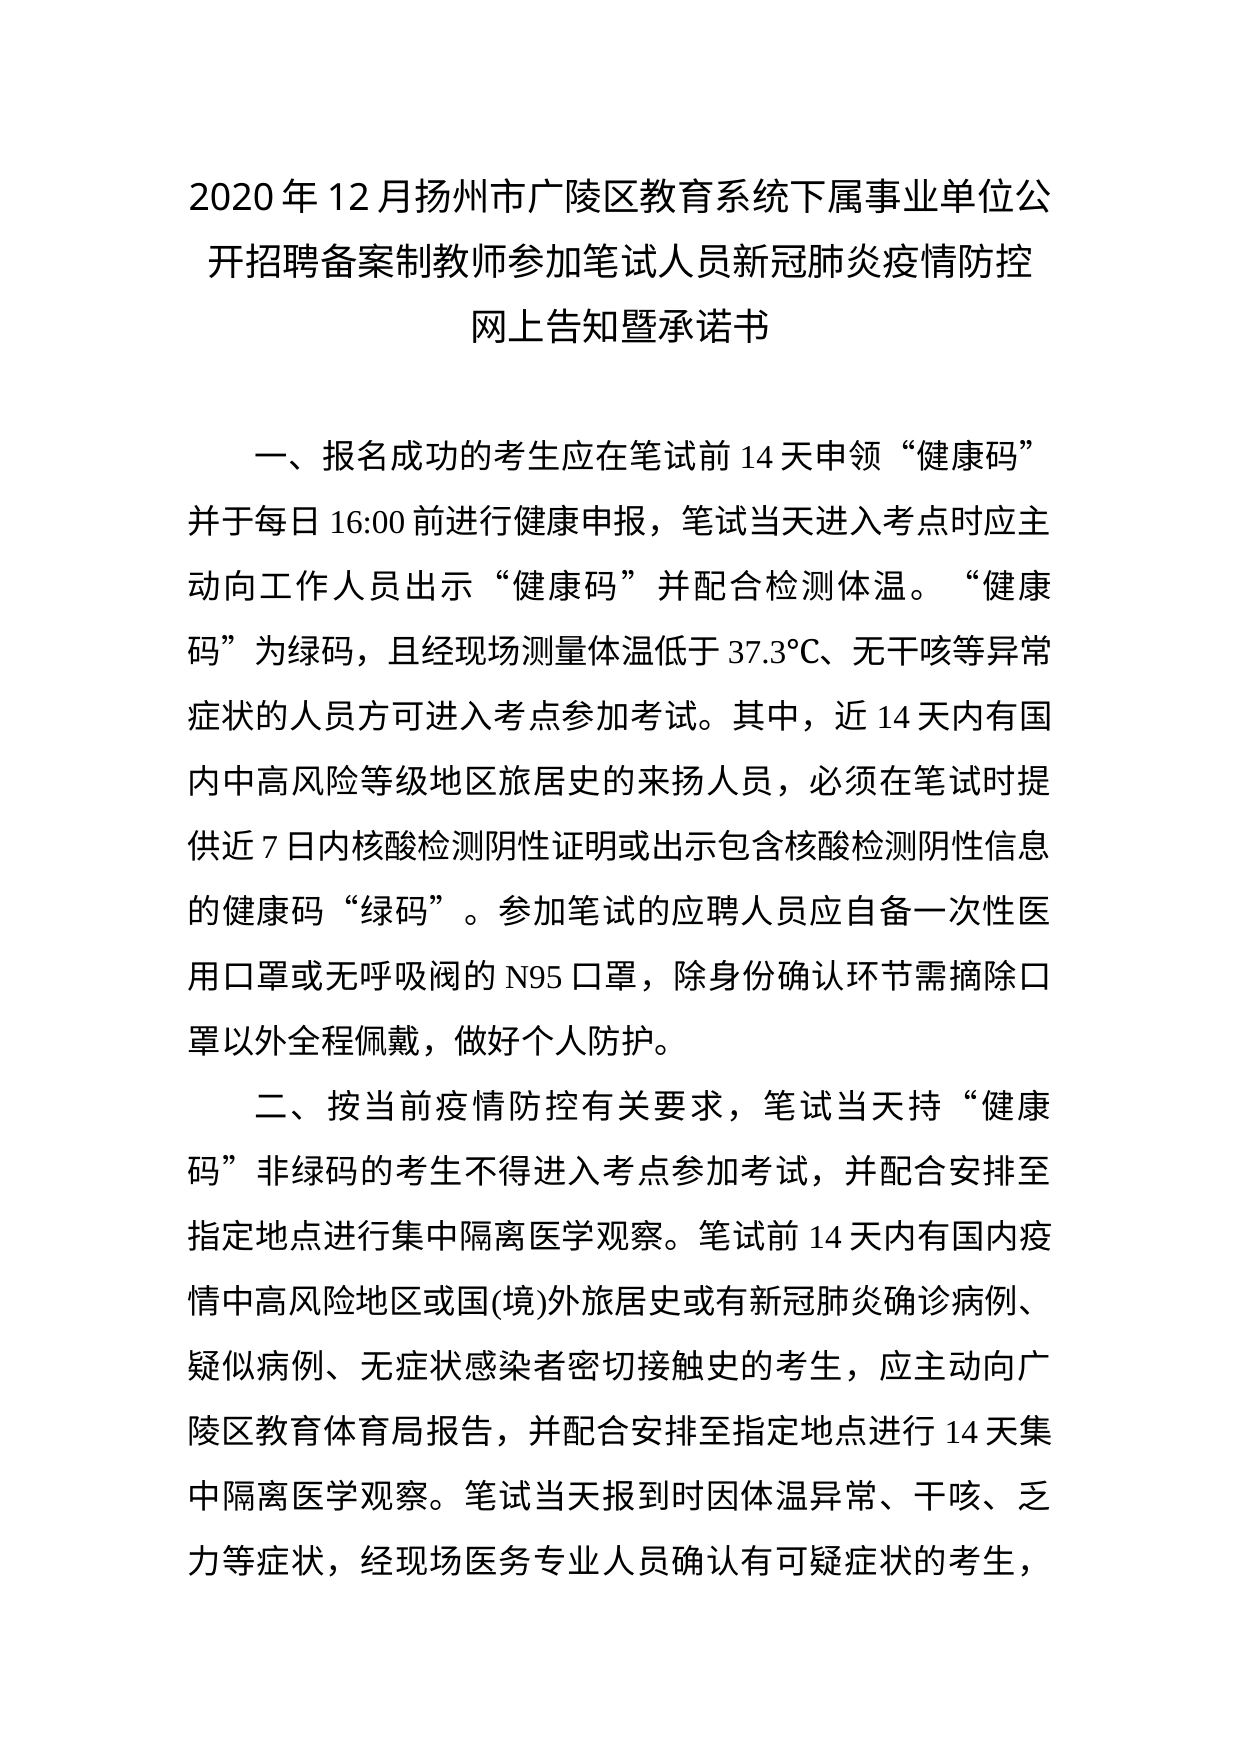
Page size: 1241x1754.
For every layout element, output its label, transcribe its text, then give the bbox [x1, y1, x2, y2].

text 一、报名成功的考生应在笔试前14天申领“健康码”并于每日16:00前进行健康申报，笔试当天进入考点时应主动向工作人员出示“健康码”并配合检测体温。“健康码”为绿码，且经现场测量体温低于37.3℃、无干咳等异常症状的人员方可进入考点参加考试。其中，近14天内有国内中高风险等级地区旅居史的来扬人员，必须在笔试时提供近7日内核酸检测阴性证明或出示包含核酸检测阴性信息的健康码“绿码”。参加笔试的应聘人员应自备一次性医用口罩或无呼吸阀的N95口罩，除身份确认环节需摘除口罩以外全程佩戴，做好个人防护。 [187, 422, 1053, 1072]
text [187, 1072, 1053, 1592]
text 2020年12月扬州市广陵区教育系统下属事业单位公开招聘备案制教师参加笔试人员新冠肺炎疫情防控 [187, 162, 1053, 292]
text 网上告知暨承诺书 [187, 292, 1053, 357]
